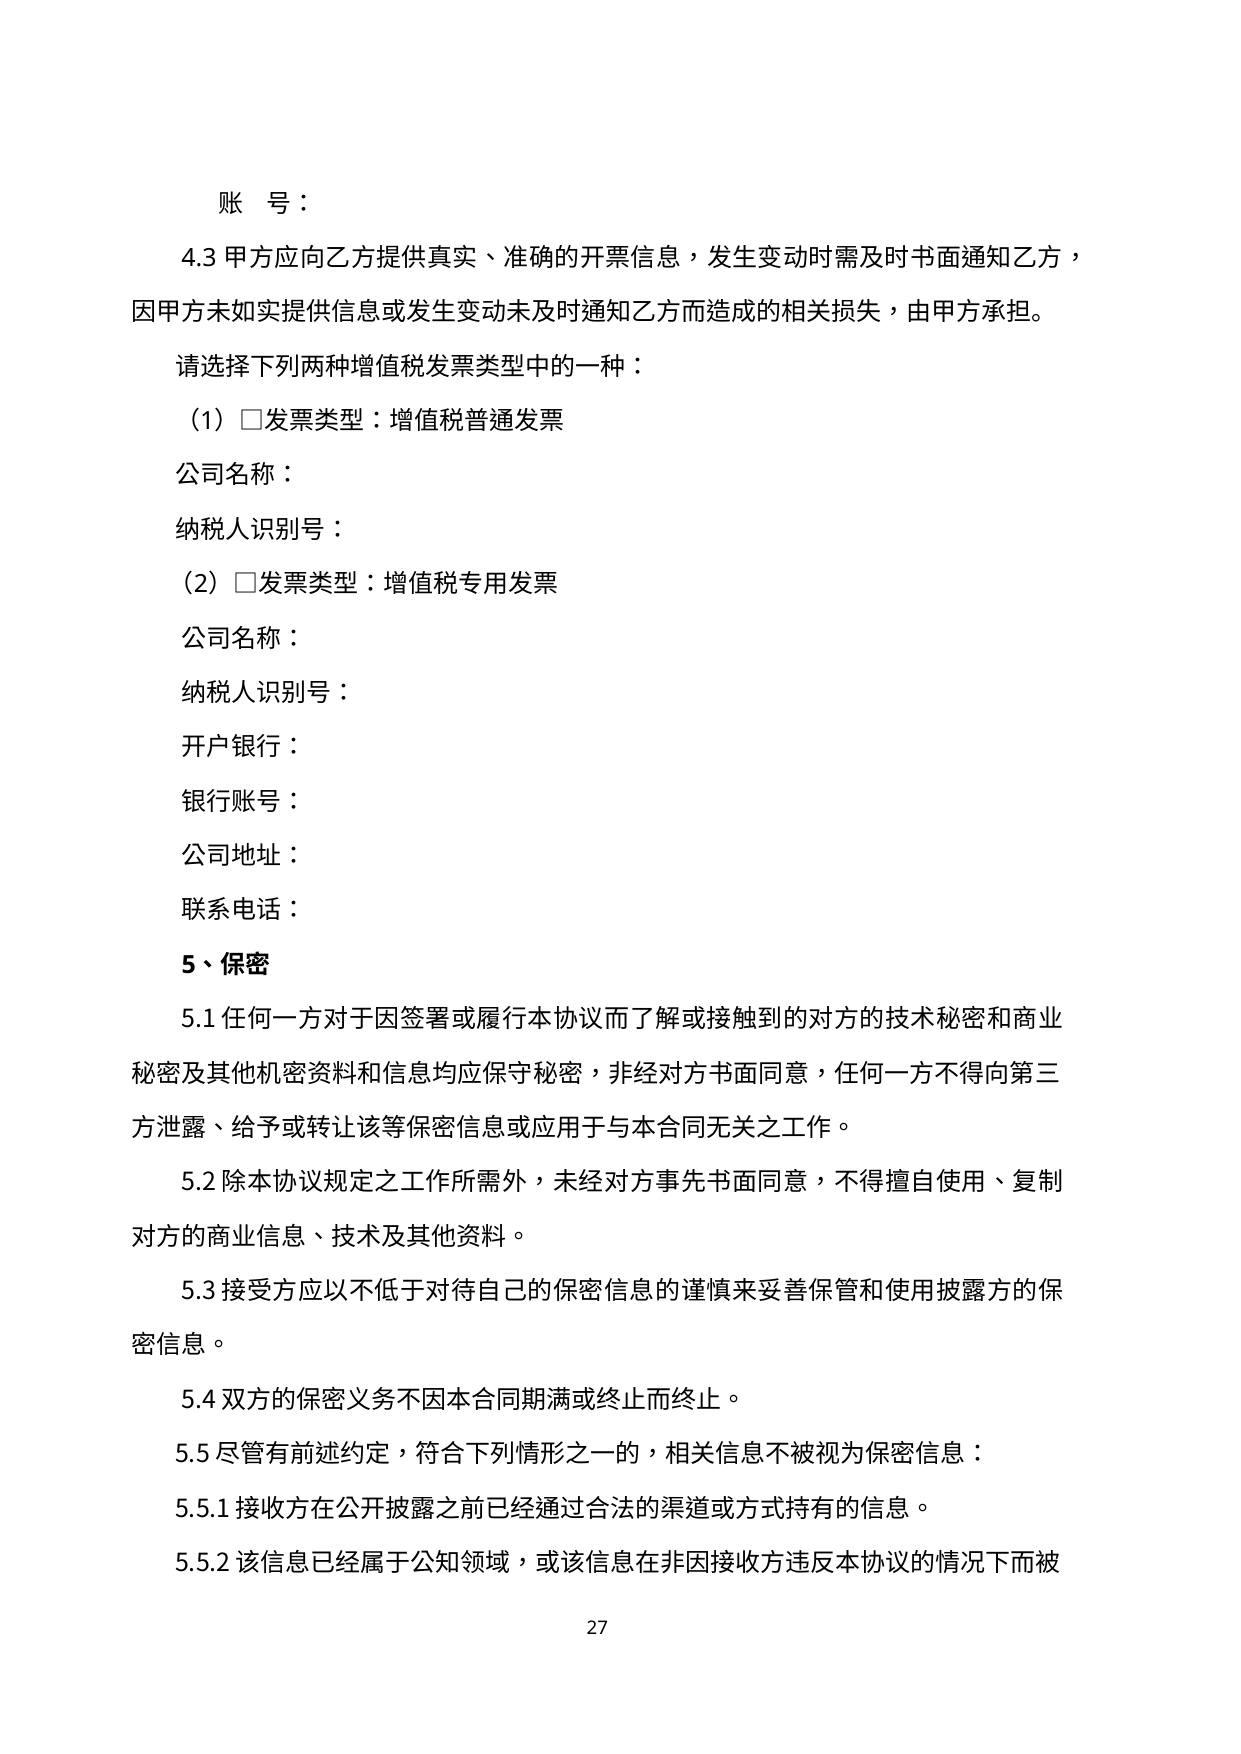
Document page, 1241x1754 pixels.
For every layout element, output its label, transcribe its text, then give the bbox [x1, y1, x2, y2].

text 纳税人识别号： [131, 672, 1063, 709]
text （2）□发票类型：增值税专用发票 [131, 564, 1063, 600]
text 银行账号： [131, 781, 1063, 817]
text 5.4双方的保密义务不因本合同期满或终止而终止。 [131, 1379, 1063, 1416]
text 4.3 甲方应向乙方提供真实、准确的开票信息，发生变动时需及时书面通知乙方，因甲方未如实提供信息或发生变动未及时通知乙方而造成的相关损失，由甲方承担。 [131, 237, 1063, 328]
text 账 号： [175, 183, 1063, 219]
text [175, 1434, 1063, 1579]
text 公司地址： [131, 836, 1063, 872]
text 5.2除本协议规定之工作所需外，未经对方事先书面同意，不得擅自使用、复制对方的商业信息、技术及其他资料。 [131, 1162, 1063, 1252]
text 5.3接受方应以不低于对待自己的保密信息的谨慎来妥善保管和使用披露方的保密信息。 [131, 1271, 1063, 1361]
text 开户银行： [131, 727, 1063, 763]
text 纳税人识别号： [131, 509, 1063, 546]
text 请选择下列两种增值税发票类型中的一种： [131, 346, 1063, 382]
text 公司名称： [131, 618, 1063, 654]
text 5.1任何一方对于因签署或履行本协议而了解或接触到的对方的技术秘密和商业秘密及其他机密资料和信息均应保守秘密，非经对方书面同意，任何一方不得向第三方泄露、给予或转让该等保密信息或应用于与本合同无关之工作。 [131, 999, 1063, 1144]
text （1）□发票类型：增值税普通发票 [131, 401, 1063, 437]
text 联系电话： [131, 890, 1063, 926]
text 公司名称： [131, 455, 1063, 491]
text 5、保密 [131, 944, 1063, 981]
